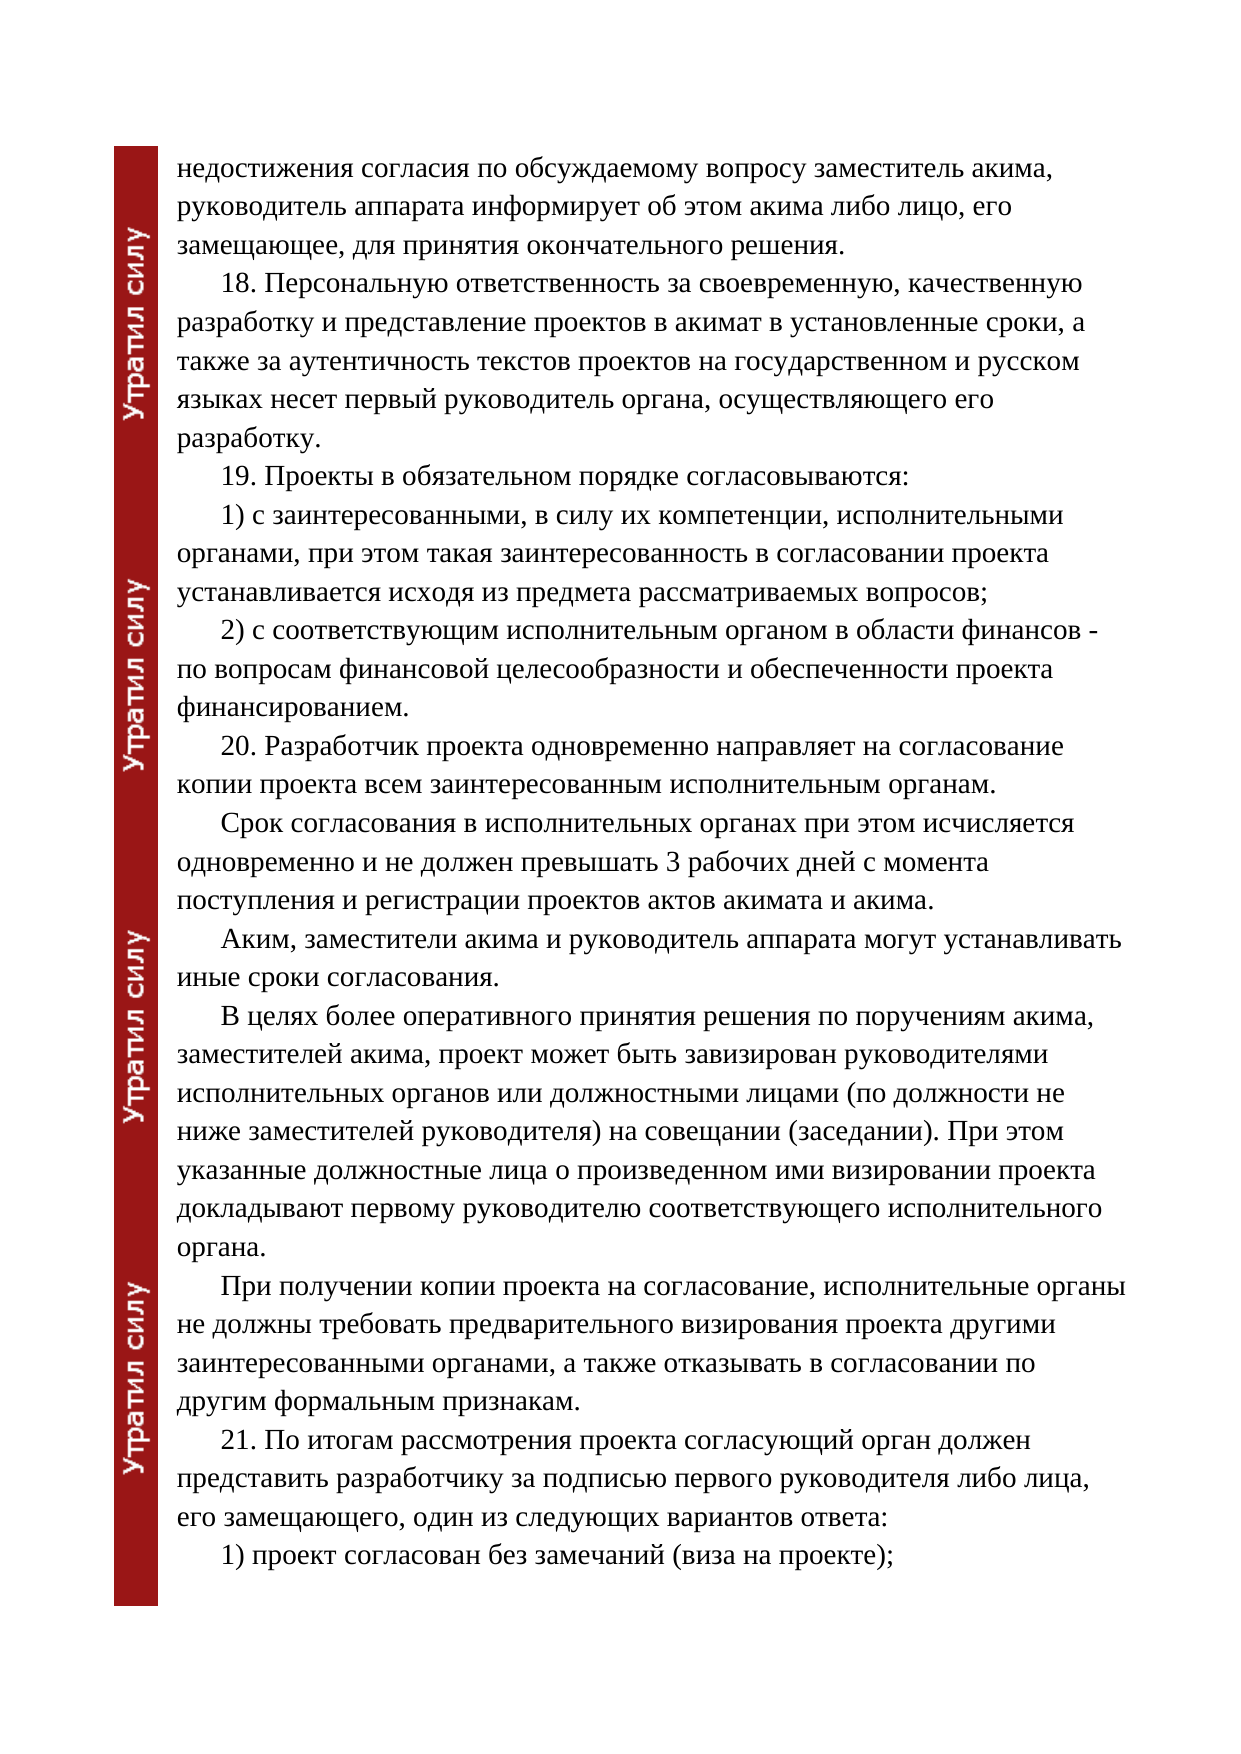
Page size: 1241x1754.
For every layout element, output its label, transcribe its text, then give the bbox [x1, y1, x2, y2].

picture [114, 1571, 158, 1606]
picture [114, 146, 158, 150]
